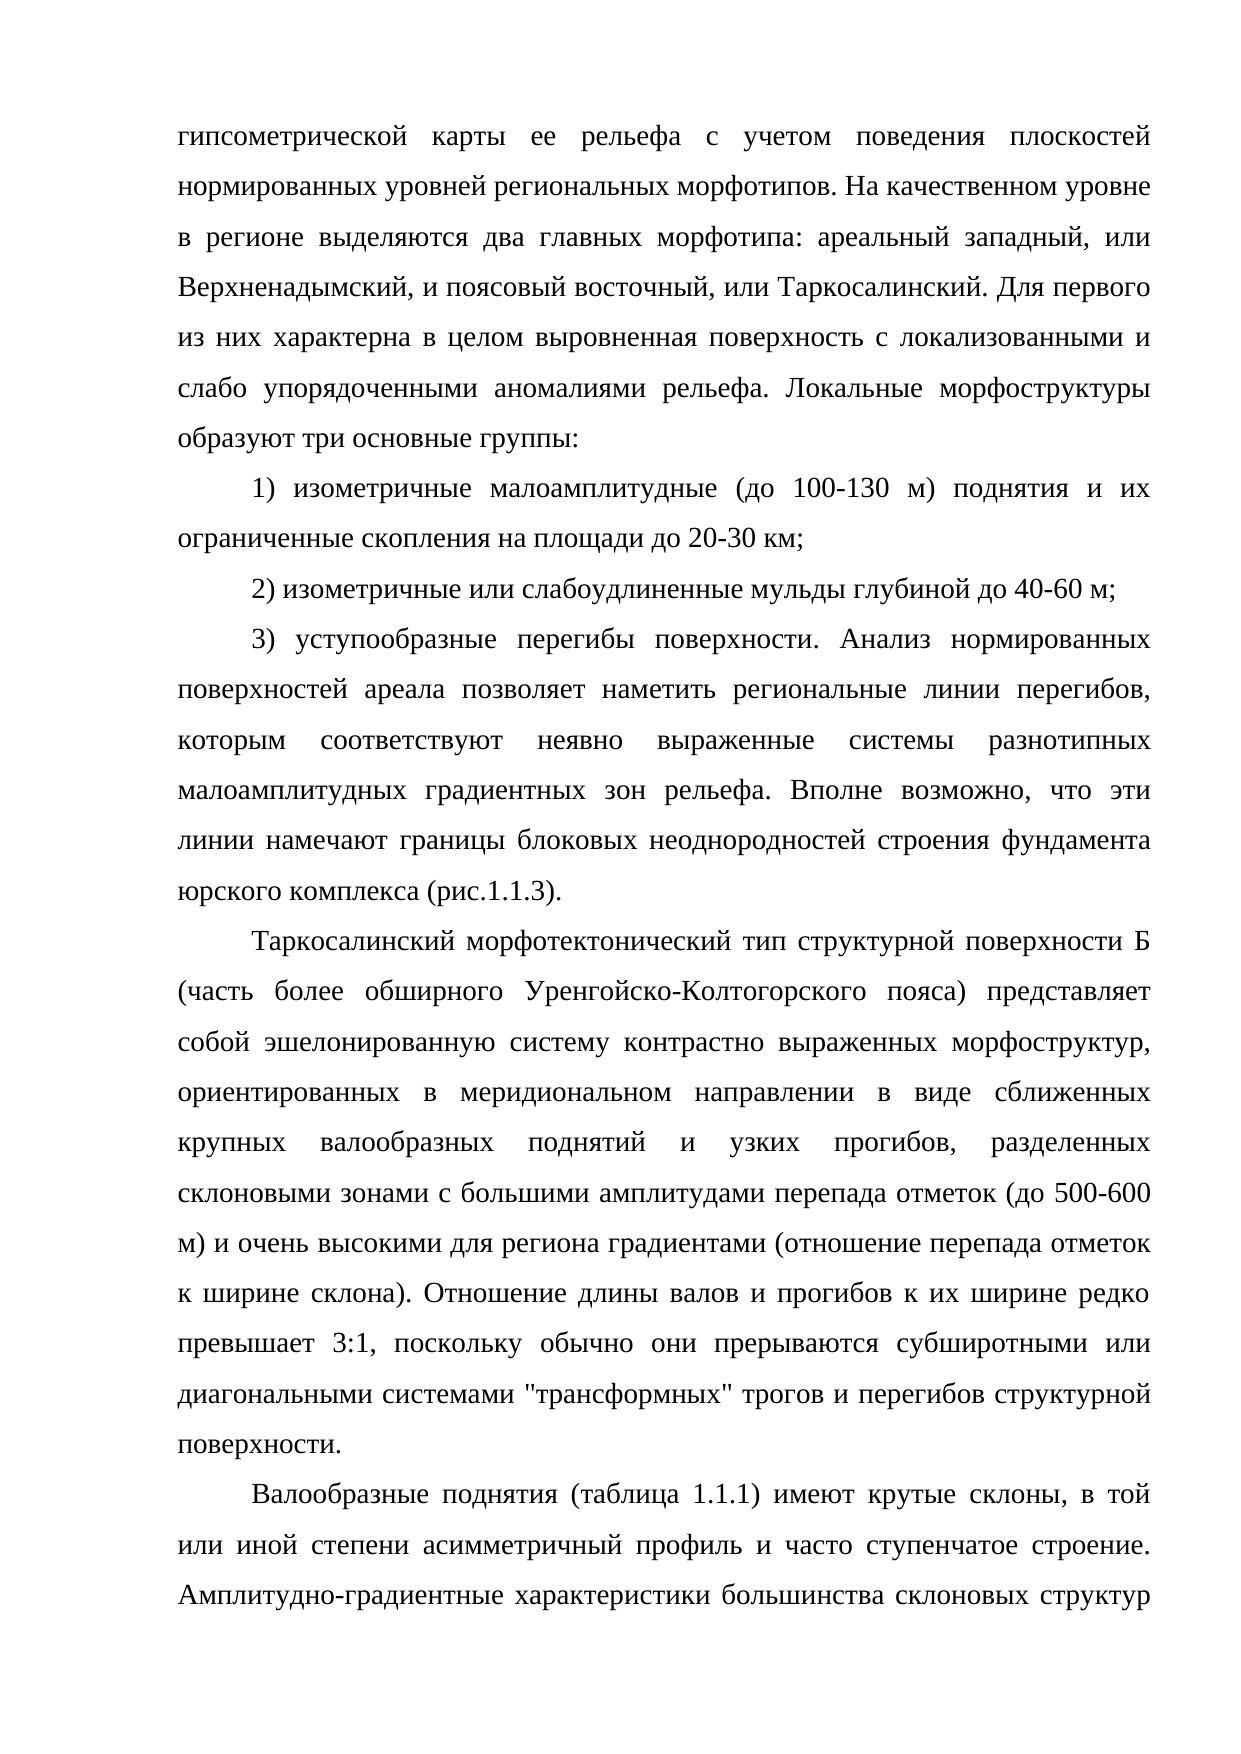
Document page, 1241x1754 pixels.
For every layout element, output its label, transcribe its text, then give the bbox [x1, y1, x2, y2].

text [177, 1477, 1152, 1611]
text 1) изометричные малоамплитудные (до 100-) поднятия и их ограниченные скопления на площади до 20-; [177, 470, 1152, 554]
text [177, 118, 1152, 453]
text 2) изометричные или слабоудлиненные мульды глубиной до 40-; [177, 571, 1152, 604]
text 3) уступообразные перегибы поверхности. Анализ нормированных поверхностей ареала позволяет наметить региональные линии перегибов, которым соответствуют неявно выраженные системы разнотипных малоамплитудных градиентных зон рельефа. Вполне возможно, что эти линии намечают границы блоковых неоднородностей строения фундамента юрского комплекса (рис.1.1.3). [177, 621, 1152, 906]
text Таркосалинский морфотектонический тип структурной поверхности Б (часть более обширного Уренгойско-Колтогорского пояса) представляет собой эшелонированную систему контрастно выраженных морфоструктур, ориентированных в меридиональном направлении в виде сближенных крупных валообразных поднятий и узких прогибов, разделенных склоновыми зонами с большими амплитудами перепада отметок (до 500-) и очень высокими для региона градиентами (отношение перепада отметок к ширине склона). Отношение длины валов и прогибов к их ширине редко превышает 3:1, поскольку обычно они прерываются субширотными или диагональными системами "трансформных" трогов и перегибов структурной поверхности. [177, 923, 1152, 1460]
